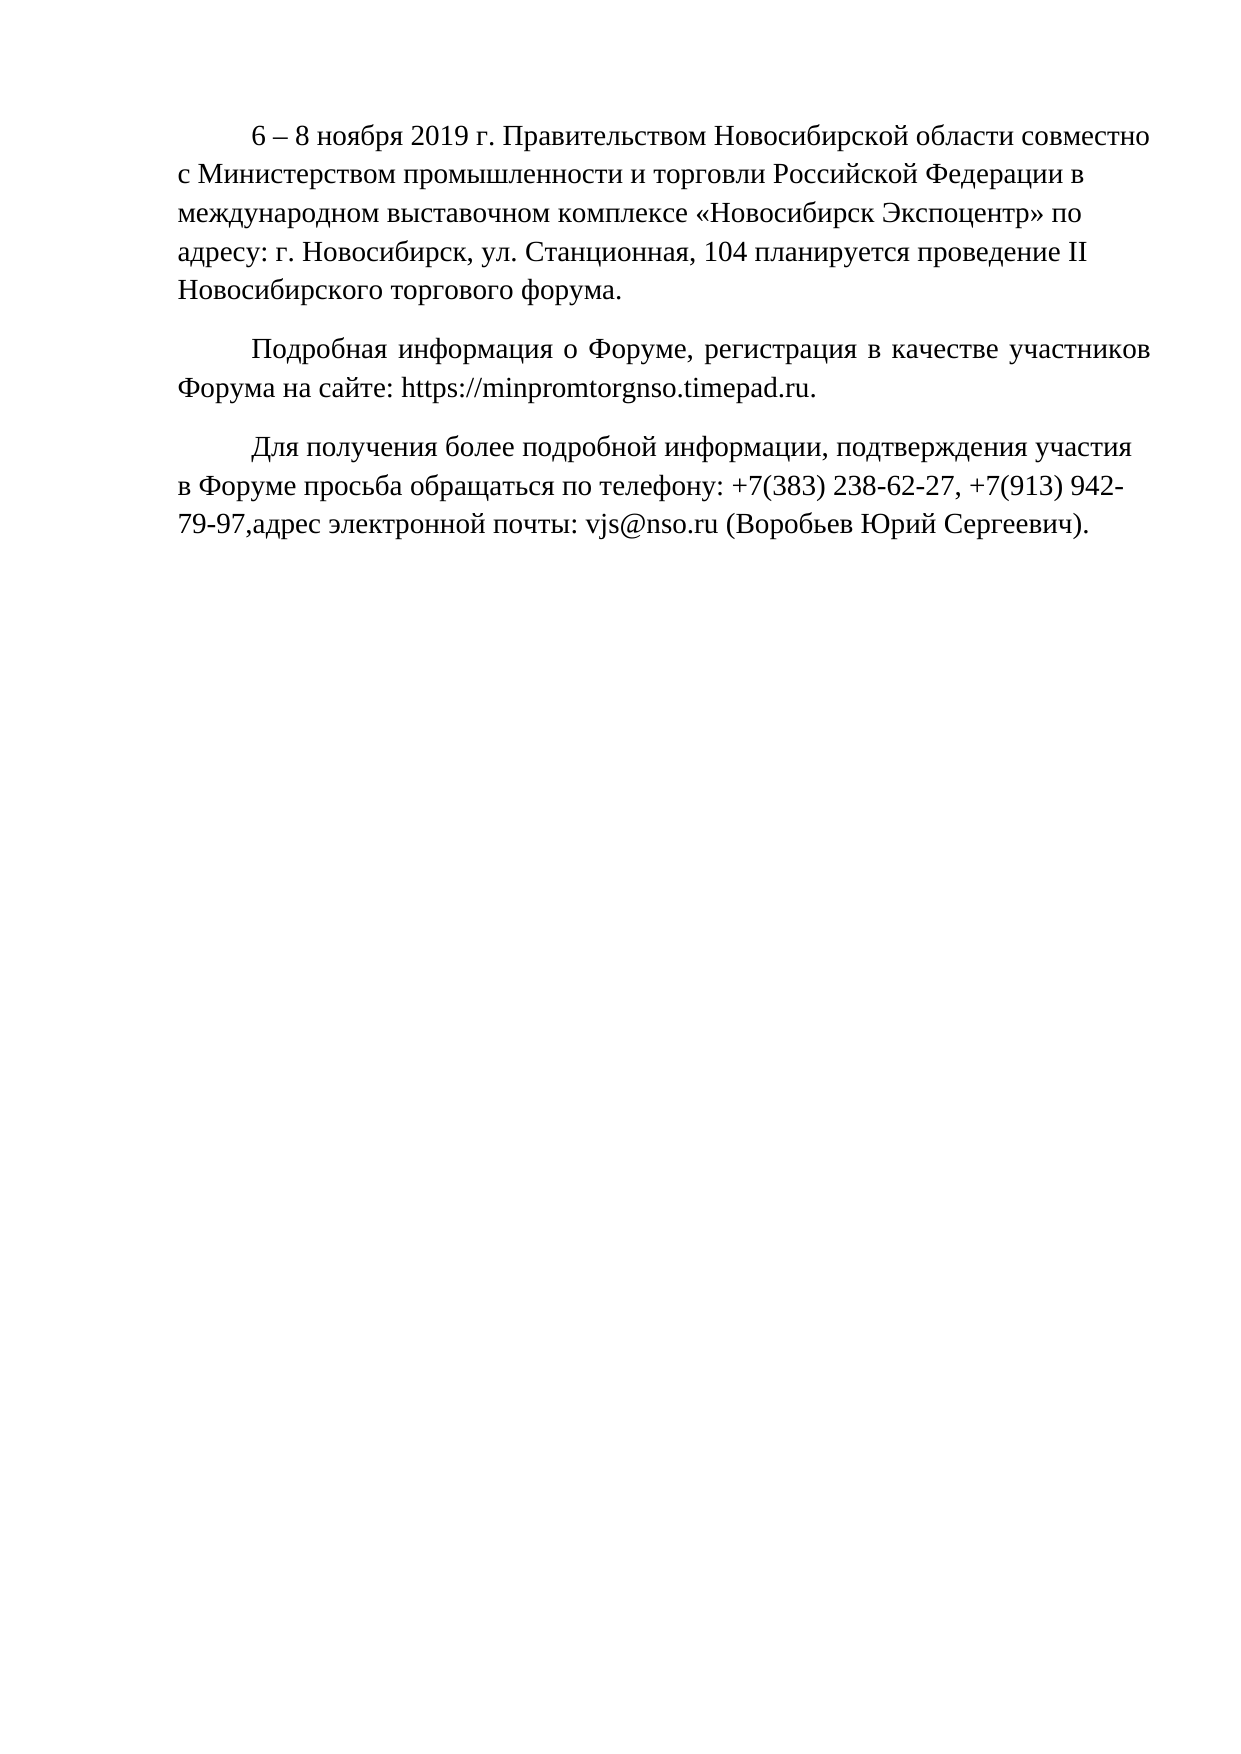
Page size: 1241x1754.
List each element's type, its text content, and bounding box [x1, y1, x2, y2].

text Подробная информация о Форуме, регистрация в качестве участников Форума на сайте: https://minpromtorgnso.timepad.ru. [177, 332, 1152, 404]
text 6 – 8 ноября 2019 г. Правительством Новосибирской области совместно с Министерством промышленности и торговли Российской Федерации в международном выставочном комплексе «Новосибирск Экспоцентр» по адресу: г. Новосибирск, ул. Станционная, 104 планируется проведение II Новосибирского торгового форума. [177, 118, 1152, 306]
text Для получения более подробной информации, подтверждения участия в Форуме просьба обращаться по телефону: +7(383) 238-62-27, +7(913) 942-79-97,адрес электронной почты: vjs@nso.ru (Воробьев Юрий Сергеевич). [177, 429, 1152, 540]
